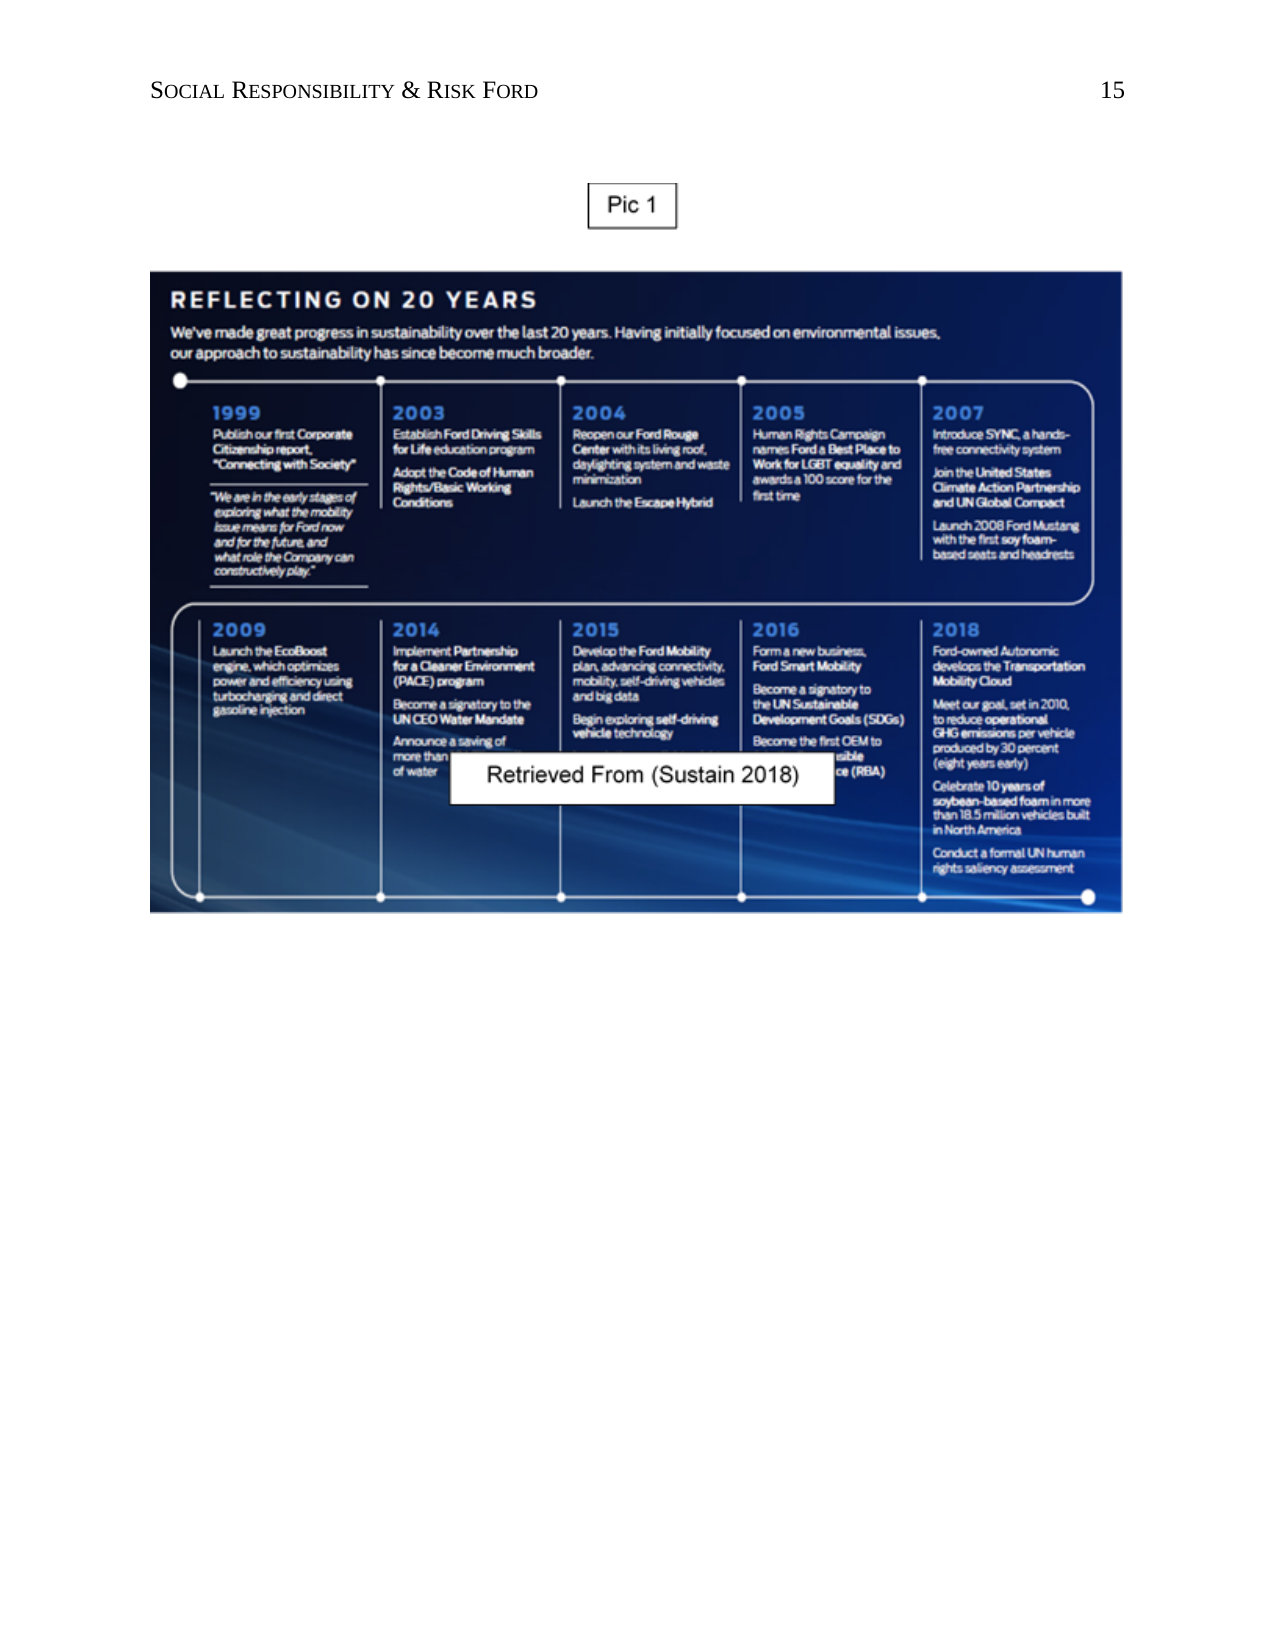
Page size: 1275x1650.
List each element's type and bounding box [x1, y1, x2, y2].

picture [150, 183, 1125, 914]
